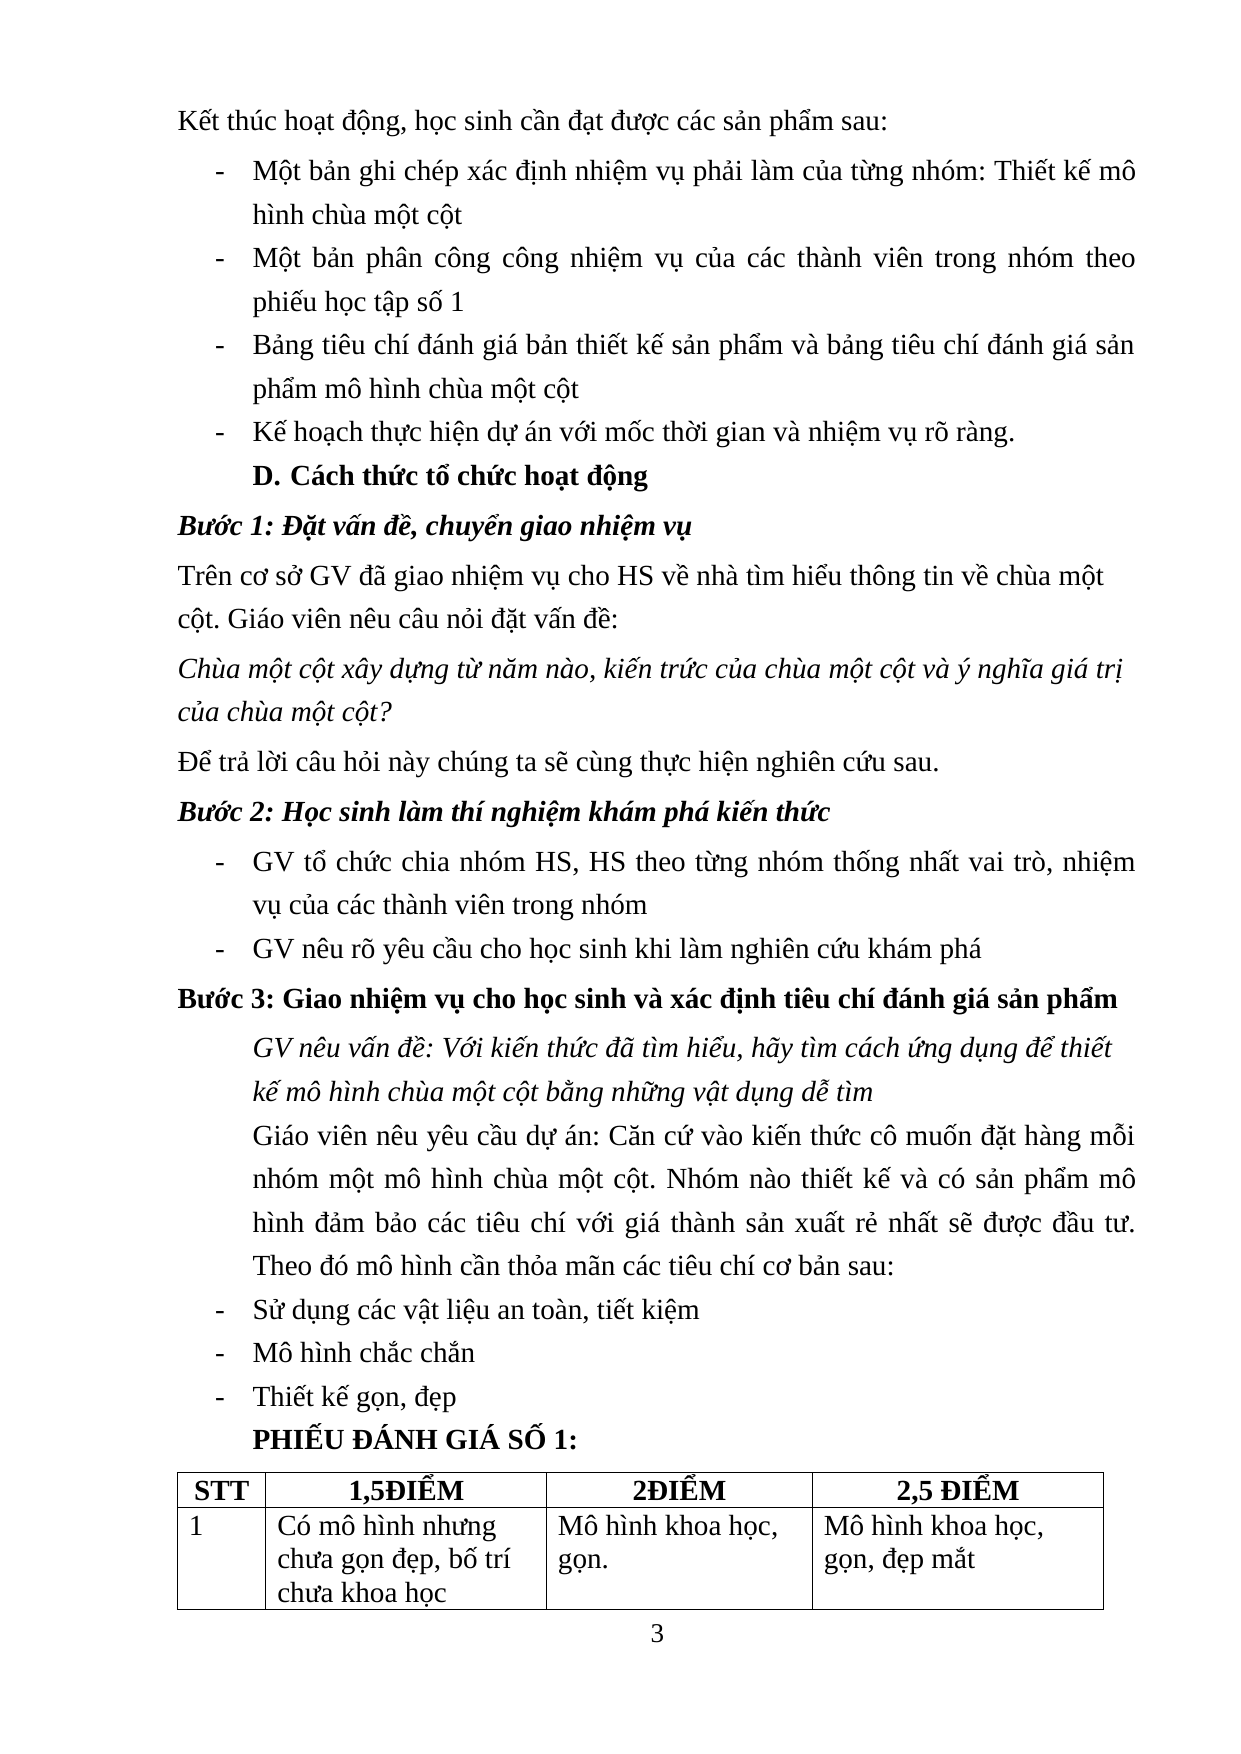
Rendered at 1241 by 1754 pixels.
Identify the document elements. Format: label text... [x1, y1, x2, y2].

text Chùa một cột xây dựng từ năm nào, kiến trức của chùa một cột và ý nghĩa giá trị của chùa một cột? [177, 651, 1137, 728]
text Bước 1: Đặt vấn đề, chuyển giao nhiệm vụ [177, 508, 1137, 541]
text Bước 3: Giao nhiệm vụ cho học sinh và xác định tiêu chí đánh giá sản phẩm [177, 981, 1137, 1014]
list GV nêu rõ yêu cầu cho học sinh khi làm nghiên cứu khám phá [215, 931, 1137, 964]
list GV tổ chức chia nhóm HS, HS theo từng nhóm thống nhất vai trò, nhiệm vụ của các thành viên trong nhóm [215, 844, 1137, 921]
list Cách thức tổ chức hoạt động [252, 458, 1137, 492]
table_header STT [178, 1473, 265, 1507]
list Bảng tiêu chí đánh giá bản thiết kế sản phẩm và bảng tiêu chí đánh giá sản phẩm mô hình chùa một cột [215, 327, 1137, 404]
list Mô hình chắc chắn [215, 1335, 1137, 1369]
table_cell 1 [178, 1508, 265, 1608]
table_cell Mô hình khoa học, gọn. [547, 1508, 812, 1608]
table_cell Có mô hình nhưng chưa gọn đẹp, bố trí chưa khoa học [266, 1508, 546, 1608]
list Thiết kế gọn, đẹp [215, 1379, 1137, 1412]
list Kế hoạch thực hiện dự án với mốc thời gian và nhiệm vụ rõ ràng. [215, 414, 1137, 448]
text Bước 2: Học sinh làm thí nghiệm khám phá kiến thức [177, 794, 1137, 828]
list Một bản ghi chép xác định nhiệm vụ phải làm của từng nhóm: Thiết kế mô hình chùa một cột [215, 153, 1137, 230]
table_header 2,5 ĐIỂM [813, 1473, 1103, 1507]
text Kết thúc hoạt động, học sinh cần đạt được các sản phẩm sau: [177, 103, 1137, 137]
list PHIẾU ĐÁNH GIÁ SỐ 1: [252, 1422, 1137, 1456]
table_cell Mô hình khoa học, gọn, đẹp mắt [813, 1508, 1103, 1608]
table_header 1,5ĐIỂM [266, 1473, 546, 1507]
list Giáo viên nêu yêu cầu dự án: Căn cứ vào kiến thức cô muốn đặt hàng mỗi nhóm một mô hình chùa một cột. Nhóm nào thiết kế và có sản phẩm mô hình đảm bảo các tiêu chí với giá thành sản xuất rẻ nhất sẽ được đầu tư. Theo đó mô hình cần thỏa mãn các tiêu chí cơ bản sau: [252, 1118, 1137, 1282]
text Để trả lời câu hỏi này chúng ta sẽ cùng thực hiện nghiên cứu sau. [177, 744, 1137, 778]
text Trên cơ sở GV đã giao nhiệm vụ cho HS về nhà tìm hiểu thông tin về chùa một cột. Giáo viên nêu câu nỏi đặt vấn đề: [177, 558, 1137, 635]
list GV nêu vấn đề: Với kiến thức đã tìm hiểu, hãy tìm cách ứng dụng để thiết kế mô hình chùa một cột bằng những vật dụng dễ tìm [252, 1031, 1137, 1108]
list Sử dụng các vật liệu an toàn, tiết kiệm [215, 1292, 1137, 1325]
list Một bản phân công công nhiệm vụ của các thành viên trong nhóm theo phiếu học tập số 1 [215, 240, 1137, 317]
table_header 2ĐIỂM [547, 1473, 812, 1507]
